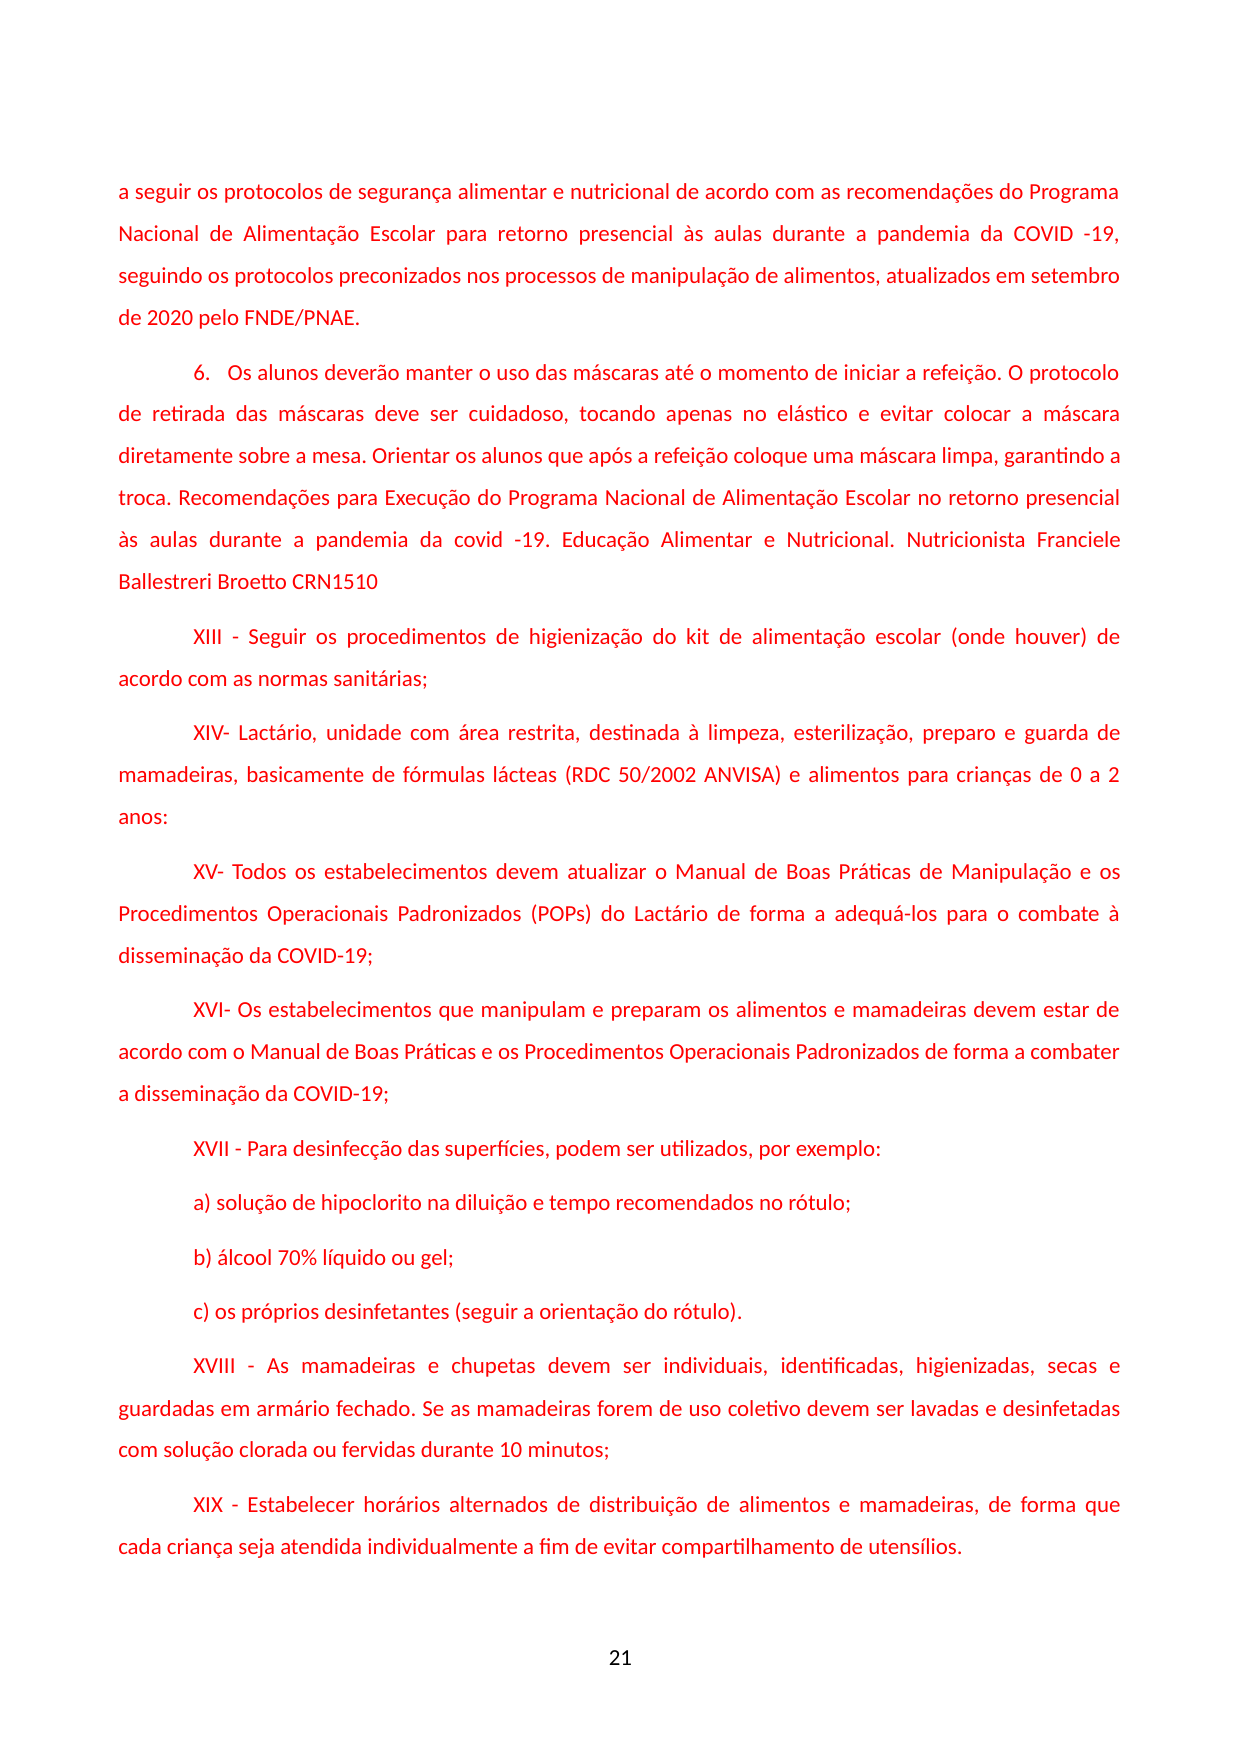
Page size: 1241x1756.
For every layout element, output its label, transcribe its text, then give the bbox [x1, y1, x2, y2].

text XVIII - As mamadeiras e chupetas devem ser individuais, identificadas, higienizadas, secas e guardadas em armário fechado. Se as mamadeiras forem de uso coletivo devem ser lavadas e desinfetadas com solução clorada ou fervidas durante 10 minutos; [118, 1352, 1122, 1464]
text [118, 177, 1122, 331]
text XIII - Seguir os procedimentos de higienização do kit de alimentação escolar (onde houver) de acordo com as normas sanitárias; [118, 622, 1122, 692]
text c) os próprios desinfetantes (seguir a orientação do rótulo). [118, 1297, 1122, 1325]
text XV- Todos os estabelecimentos devem atualizar o Manual de Boas Práticas de Manipulação e os Procedimentos Operacionais Padronizados (POPs) do Lactário de forma a adequá-los para o combate à disseminação da COVID-19; [118, 857, 1122, 969]
text XVI- Os estabelecimentos que manipulam e preparam os alimentos e mamadeiras devem estar de acordo com o Manual de Boas Práticas e os Procedimentos Operacionais Padronizados de forma a combater a disseminação da COVID-19; [118, 995, 1122, 1107]
text XIV- Lactário, unidade com área restrita, destinada à limpeza, esterilização, preparo e guarda de mamadeiras, basicamente de fórmulas lácteas (RDC 50/2002 ANVISA) e alimentos para crianças de 0 a 2 anos: [118, 718, 1122, 830]
text b) álcool 70% líquido ou gel; [118, 1243, 1122, 1271]
text a) solução de hipoclorito na diluição e tempo recomendados no rótulo; [118, 1188, 1122, 1216]
text 6. Os alunos deverão manter o uso das máscaras até o momento de iniciar a refeição. O protocolo de retirada das máscaras deve ser cuidadoso, tocando apenas no elástico e evitar colocar a máscara diretamente sobre a mesa. Orientar os alunos que após a refeição coloque uma máscara limpa, garantindo a troca. Recomendações para Execução do Programa Nacional de Alimentação Escolar no retorno presencial às aulas durante a pandemia da covid -19. Educação Alimentar e Nutricional. Nutricionista Franciele Ballestreri Broetto CRN1510 [118, 358, 1122, 596]
text XVII - Para desinfecção das superfícies, podem ser utilizados, por exemplo: [118, 1134, 1122, 1162]
text XIX - Estabelecer horários alternados de distribuição de alimentos e mamadeiras, de forma que cada criança seja atendida individualmente a fim de evitar compartilhamento de utensílios. [118, 1490, 1122, 1560]
